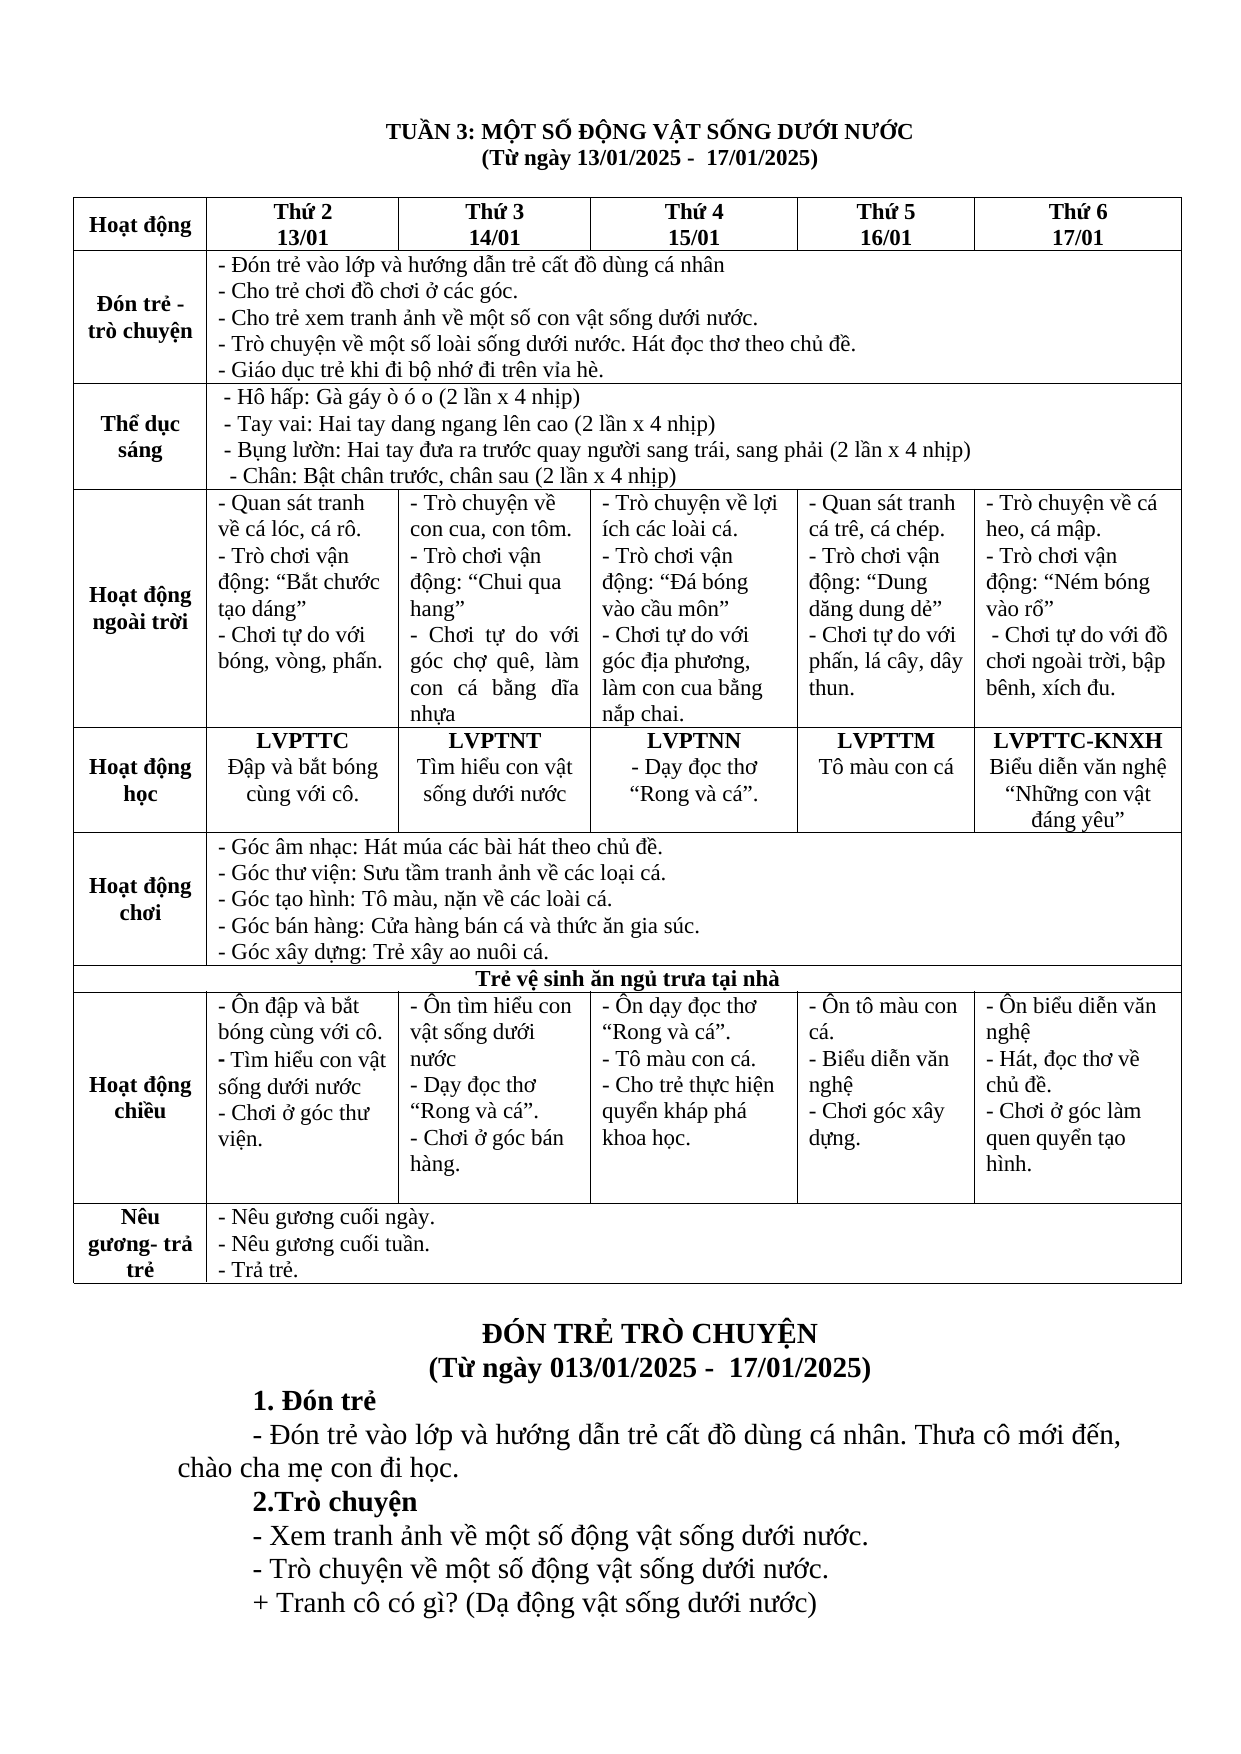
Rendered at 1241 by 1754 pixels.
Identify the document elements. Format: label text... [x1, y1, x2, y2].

table_cell Nêu gương- trả trẻ [74, 1204, 206, 1282]
table_cell Đón trẻ - trò chuyện [74, 251, 206, 383]
text - Trò chuyện về một số động vật sống dưới nước. [177, 1551, 1122, 1585]
table_cell - Quan sát tranh cá trê, cá chép. - Trò chơi vận động: “Dung dăng dung dẻ” - Chơi tự do với phấn, lá cây, dây thun. [798, 490, 974, 726]
text ĐÓN TRẺ TRÒ CHUYỆN [177, 1316, 1122, 1350]
table_cell LVPTTM Tô màu con cá [798, 728, 974, 832]
table_cell Hoạt động chơi [74, 833, 206, 964]
table_cell LVPTNT Tìm hiểu con vật sống dưới nước [399, 728, 590, 832]
text + Tranh cô có gì? (Dạ động vật sống dưới nước) [177, 1585, 1122, 1618]
table_cell - Ôn tô màu con cá. - Biểu diễn văn nghệ - Chơi góc xây dựng. [798, 993, 974, 1203]
table_cell LVPTTC-KNXH Biểu diễn văn nghệ “Những con vật đáng yêu” [975, 728, 1181, 832]
table_header Thứ 5 16/01 [798, 198, 974, 250]
table_cell - Ôn đập và bắt bóng cùng với cô. - Tìm hiểu con vật sống dưới nước - Chơi ở góc thư viện. [207, 993, 398, 1203]
table_cell Trẻ vệ sinh ăn ngủ trưa tại nhà [74, 966, 1181, 991]
table_cell - Quan sát tranh về cá lóc, cá rô. - Trò chơi vận động: “Bắt chước tạo dáng” - Chơi tự do với bóng, vòng, phấn. [207, 490, 398, 726]
text 2.Trò chuyện [177, 1484, 1122, 1518]
table_cell - Ôn biểu diễn văn nghệ - Hát, đọc thơ về chủ đề. - Chơi ở góc làm quen quyển tạo hình. [975, 993, 1181, 1203]
table_cell - Hô hấp: Gà gáy ò ó o (2 lần x 4 nhịp) - Tay vai: Hai tay dang ngang lên cao (2 lần x 4 nhịp) - Bụng lườn: Hai tay đưa ra trước quay người sang trái, sang phải (2 lần x 4 nhịp) - Chân: Bật chân trước, chân sau (2 lần x 4 nhịp) [207, 384, 1181, 489]
table_header Hoạt động [74, 198, 206, 250]
table_cell Hoạt động chiều [74, 993, 206, 1203]
text (Từ ngày 13/01/2025 - 17/01/2025) [177, 144, 1122, 171]
table_header Thứ 2 13/01 [207, 198, 398, 250]
table_cell - Ôn dạy đọc thơ “Rong và cá”. - Tô màu con cá. - Cho trẻ thực hiện quyển kháp phá khoa học. [591, 993, 797, 1203]
table_cell Hoạt động học [74, 728, 206, 832]
text 1. Đón trẻ [177, 1383, 1122, 1417]
text - Xem tranh ảnh về một số động vật sống dưới nước. [177, 1518, 1122, 1551]
table_cell - Trò chuyện về con cua, con tôm. - Trò chơi vận động: “Chui qua hang” - Chơi tự do với góc chợ quê, làm con cá bằng dĩa nhựa [399, 490, 590, 726]
table_header Thứ 6 17/01 [975, 198, 1181, 250]
table_cell Thể dục sáng [74, 384, 206, 489]
text - Đón trẻ vào lớp và hướng dẫn trẻ cất đồ dùng cá nhân. Thưa cô mới đến, chào cha mẹ con đi học. [177, 1417, 1122, 1484]
table_cell - Đón trẻ vào lớp và hướng dẫn trẻ cất đồ dùng cá nhân - Cho trẻ chơi đồ chơi ở các góc. - Cho trẻ xem tranh ảnh về một số con vật sống dưới nước. - Trò chuyện về một số loài sống dưới nước. Hát đọc thơ theo chủ đề. - Giáo dục trẻ khi đi bộ nhớ đi trên vỉa hè. [207, 251, 1181, 383]
table_cell Hoạt động ngoài trời [74, 490, 206, 726]
text TUẦN 3: MỘT SỐ ĐỘNG VẬT SỐNG DƯỚI NƯỚC [177, 118, 1122, 144]
table_header Thứ 4 15/01 [591, 198, 797, 250]
table_cell - Góc âm nhạc: Hát múa các bài hát theo chủ đề. - Góc thư viện: Sưu tầm tranh ảnh về các loại cá. - Góc tạo hình: Tô màu, nặn về các loài cá. - Góc bán hàng: Cửa hàng bán cá và thức ăn gia súc. - Góc xây dựng: Trẻ xây ao nuôi cá. [207, 833, 1181, 964]
text (Từ ngày 013/01/2025 - 17/01/2025) [177, 1350, 1122, 1383]
table_cell - Trò chuyện về lợi ích các loài cá. - Trò chơi vận động: “Đá bóng vào cầu môn” - Chơi tự do với góc địa phương, làm con cua bằng nắp chai. [591, 490, 797, 726]
table_cell - Nêu gương cuối ngày. - Nêu gương cuối tuần. - Trả trẻ. [207, 1204, 1181, 1282]
table_cell LVPTNN - Dạy đọc thơ “Rong và cá”. [591, 728, 797, 832]
table_cell - Trò chuyện về cá heo, cá mập. - Trò chơi vận động: “Ném bóng vào rổ” - Chơi tự do với đồ chơi ngoài trời, bập bênh, xích đu. [975, 490, 1181, 726]
table_cell - Ôn tìm hiểu con vật sống dưới nước - Dạy đọc thơ “Rong và cá”. - Chơi ở góc bán hàng. [399, 993, 590, 1203]
table_cell LVPTTC Đập và bắt bóng cùng với cô. [207, 728, 398, 832]
table_header Thứ 3 14/01 [399, 198, 590, 250]
